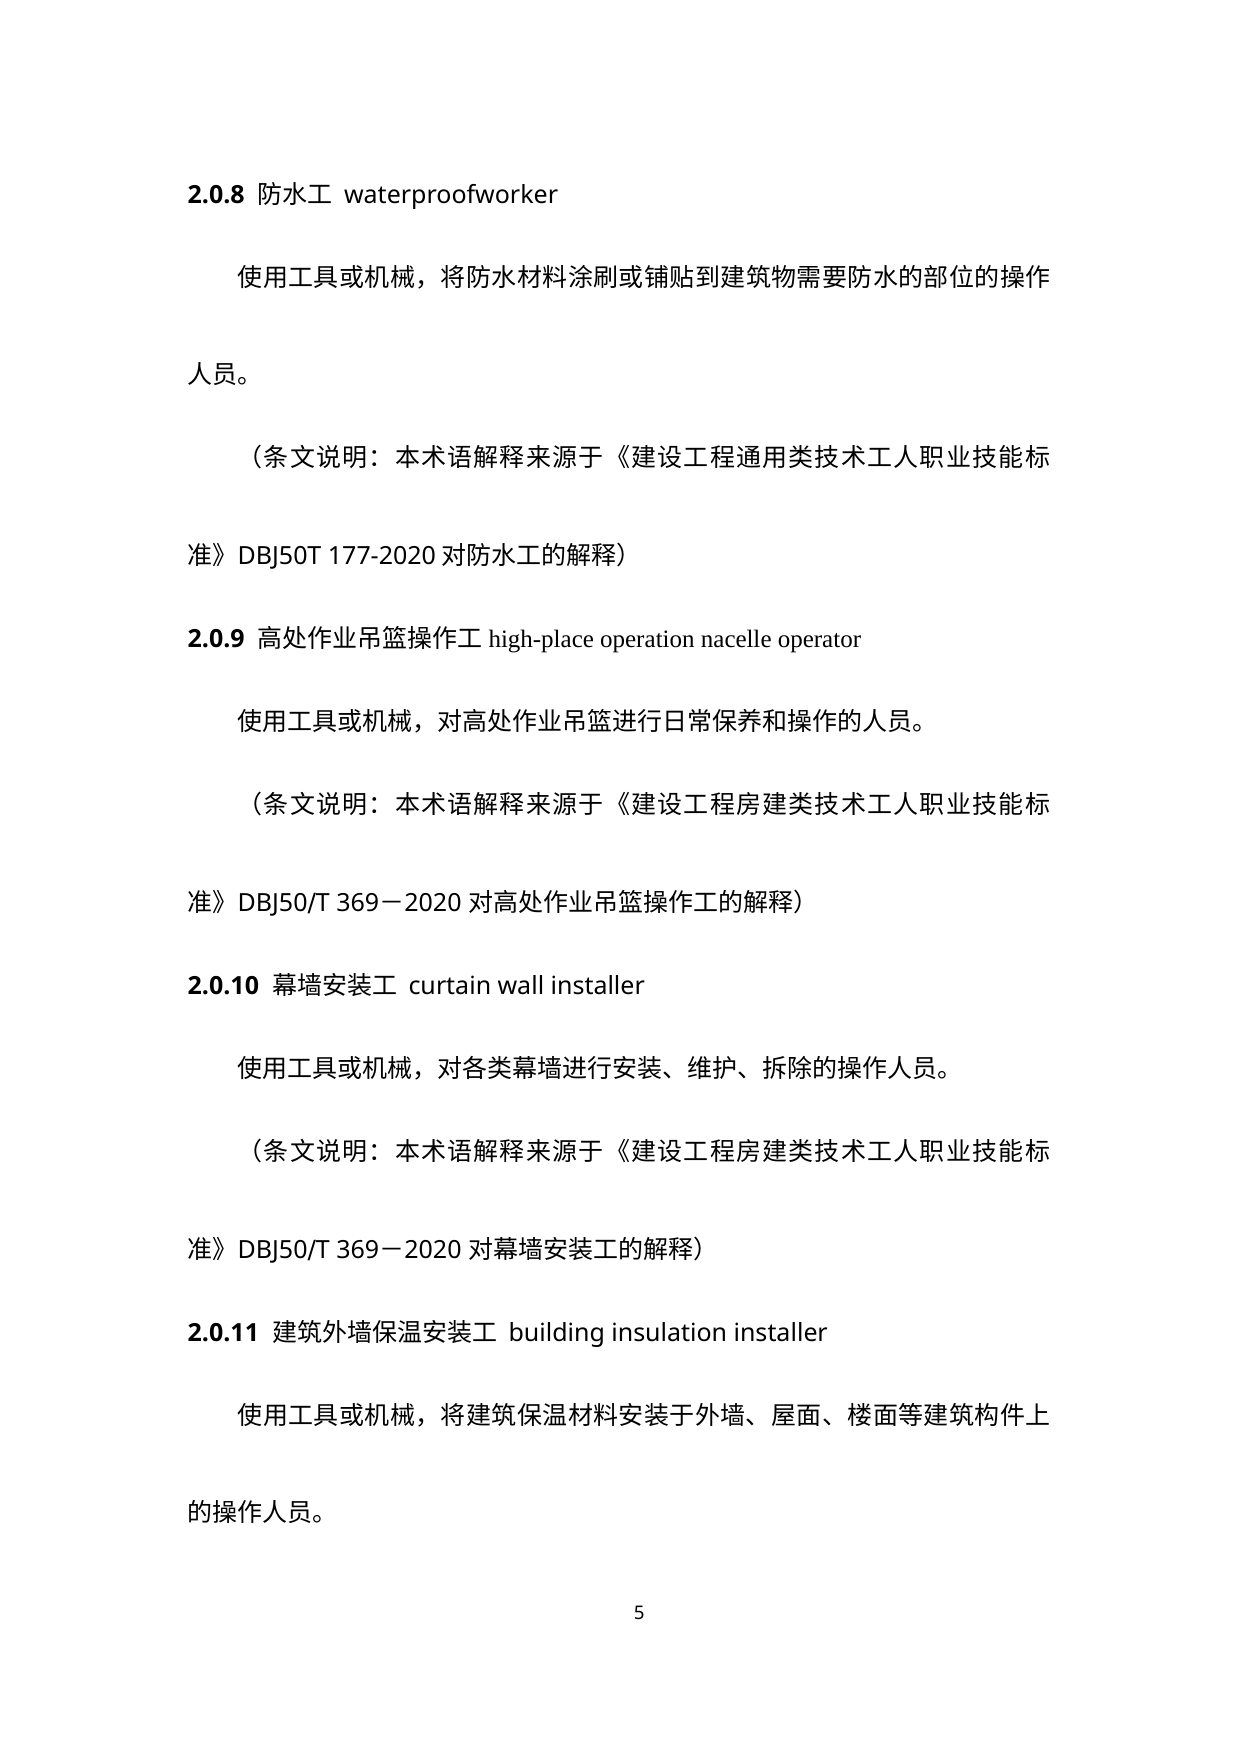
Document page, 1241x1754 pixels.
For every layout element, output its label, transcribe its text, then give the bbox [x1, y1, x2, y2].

text 2.0.11 建筑外墙保温安装工 building insulation installer [187, 1298, 1053, 1363]
text 使用工具或机械，对高处作业吊篮进行日常保养和操作的人员。 [187, 687, 1053, 752]
text 使用工具或机械，将防水材料涂刷或铺贴到建筑物需要防水的部位的操作人员。 [187, 243, 1053, 405]
text 2.0.9 高处作业吊篮操作工 high-place operation nacelle operator [187, 604, 1053, 669]
text （条文说明：本术语解释来源于《建设工程房建类技术工人职业技能标准》DBJ50∕T 369－2020 对幕墙安装工的解释） [187, 1117, 1053, 1280]
text 2.0.8 防水工 waterproofworker [187, 160, 1053, 225]
text 使用工具或机械，对各类幕墙进行安装、维护、拆除的操作人员。 [187, 1034, 1053, 1099]
text （条文说明：本术语解释来源于《建设工程房建类技术工人职业技能标准》DBJ50∕T 369－2020 对高处作业吊篮操作工的解释） [187, 770, 1053, 933]
text （条文说明：本术语解释来源于《建设工程通用类技术工人职业技能标准》DBJ50T 177-2020对防水工的解释） [187, 423, 1053, 586]
text 2.0.10 幕墙安装工 curtain wall installer [187, 951, 1053, 1016]
text 使用工具或机械，将建筑保温材料安装于外墙、屋面、楼面等建筑构件上的操作人员。 [187, 1381, 1053, 1543]
